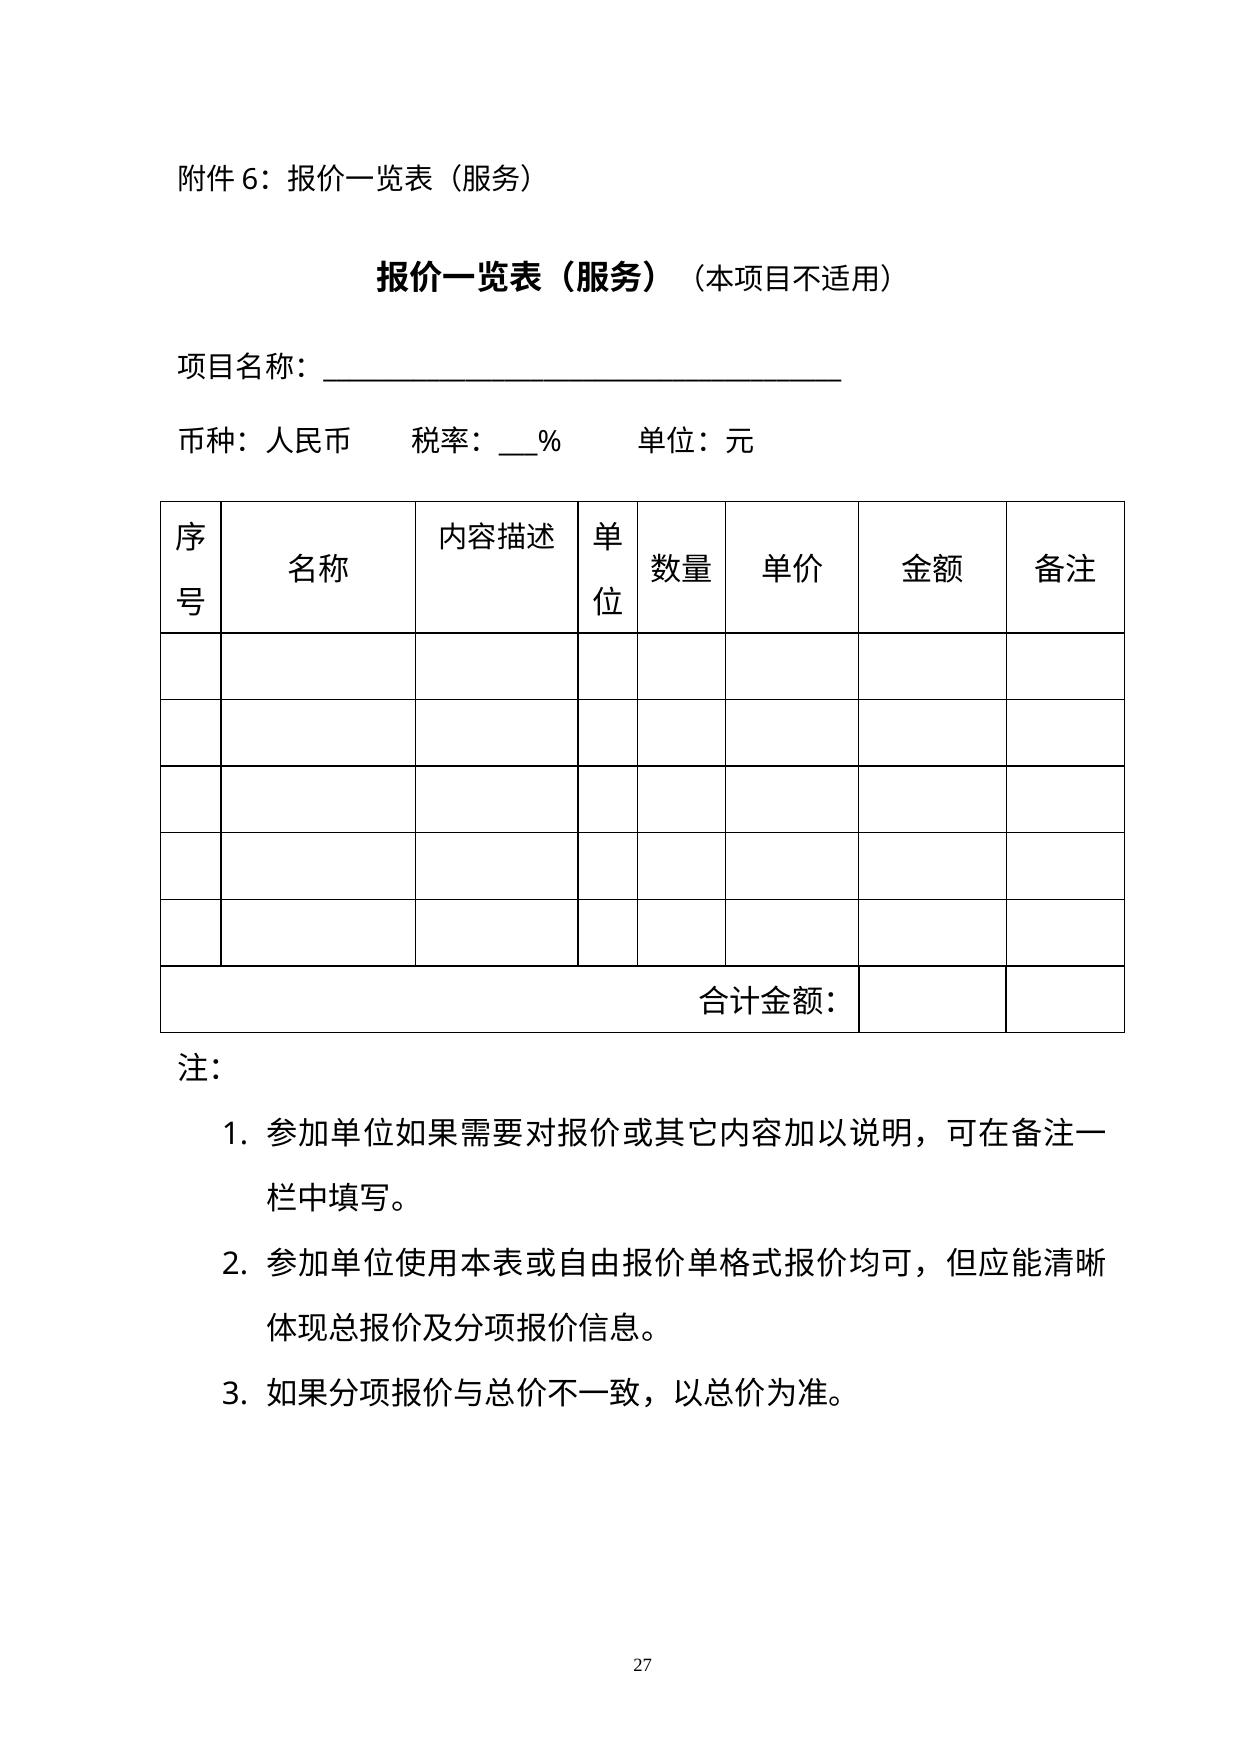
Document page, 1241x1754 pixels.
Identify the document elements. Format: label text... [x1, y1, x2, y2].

table_header 单价 [726, 502, 858, 632]
text 注： [177, 1033, 1107, 1098]
list 参加单位使用本表或自由报价单格式报价均可，但应能清晰体现总报价及分项报价信息。 [222, 1228, 1107, 1358]
table_header 金额 [859, 502, 1006, 632]
table_header 备注 [1007, 502, 1124, 632]
text 项目名称：________________________________________ [177, 333, 1107, 398]
table_cell [860, 967, 1005, 1032]
table_cell [161, 900, 220, 965]
text 报价日期：______________________________附件6：报价一览表（服务） [177, 144, 1107, 209]
table_cell [638, 767, 725, 832]
table_cell [859, 833, 1006, 898]
table_cell [579, 634, 637, 699]
table_cell [726, 833, 858, 898]
table_cell [638, 700, 725, 765]
table_cell [638, 900, 725, 965]
table_cell [579, 833, 637, 898]
table_cell [1007, 833, 1124, 898]
text 报价一览表（服务）（本项目不适用） [177, 243, 1107, 308]
table_cell [416, 900, 577, 965]
table_cell [416, 833, 577, 898]
table_cell [161, 634, 220, 699]
table_cell [1007, 634, 1124, 699]
table_cell 合计金额： [161, 967, 858, 1032]
table_cell [579, 900, 637, 965]
table_cell [1007, 967, 1124, 1032]
table_header 名称 [222, 502, 415, 632]
table_cell [859, 900, 1006, 965]
table_cell [579, 767, 637, 832]
text 币种：人民币 税率：___% 单位：元 [177, 406, 1107, 471]
table_cell [726, 767, 858, 832]
table_cell [859, 700, 1006, 765]
table_cell [222, 634, 415, 699]
table_cell [222, 833, 415, 898]
list 如果分项报价与总价不一致，以总价为准。 [222, 1358, 1107, 1423]
table_cell [416, 767, 577, 832]
table_header 单位 [579, 502, 637, 632]
table_cell [638, 634, 725, 699]
table_cell [222, 767, 415, 832]
table_header 序号 [161, 502, 220, 632]
table_cell [416, 700, 577, 765]
table_cell [579, 700, 637, 765]
table_cell [1007, 700, 1124, 765]
table_cell [161, 767, 220, 832]
table_cell [726, 900, 858, 965]
table_cell [222, 700, 415, 765]
table_header 内容描述 [416, 502, 577, 632]
table_cell [1007, 900, 1124, 965]
table_cell [161, 700, 220, 765]
table_cell [638, 833, 725, 898]
table_cell [222, 900, 415, 965]
table_cell [161, 833, 220, 898]
list 参加单位如果需要对报价或其它内容加以说明，可在备注一栏中填写。 [222, 1098, 1107, 1228]
table_cell [859, 767, 1006, 832]
table_cell [416, 634, 577, 699]
table_cell [726, 634, 858, 699]
table_cell [859, 634, 1006, 699]
table_header 数量 [638, 502, 725, 632]
table_cell [726, 700, 858, 765]
table_cell [1007, 767, 1124, 832]
